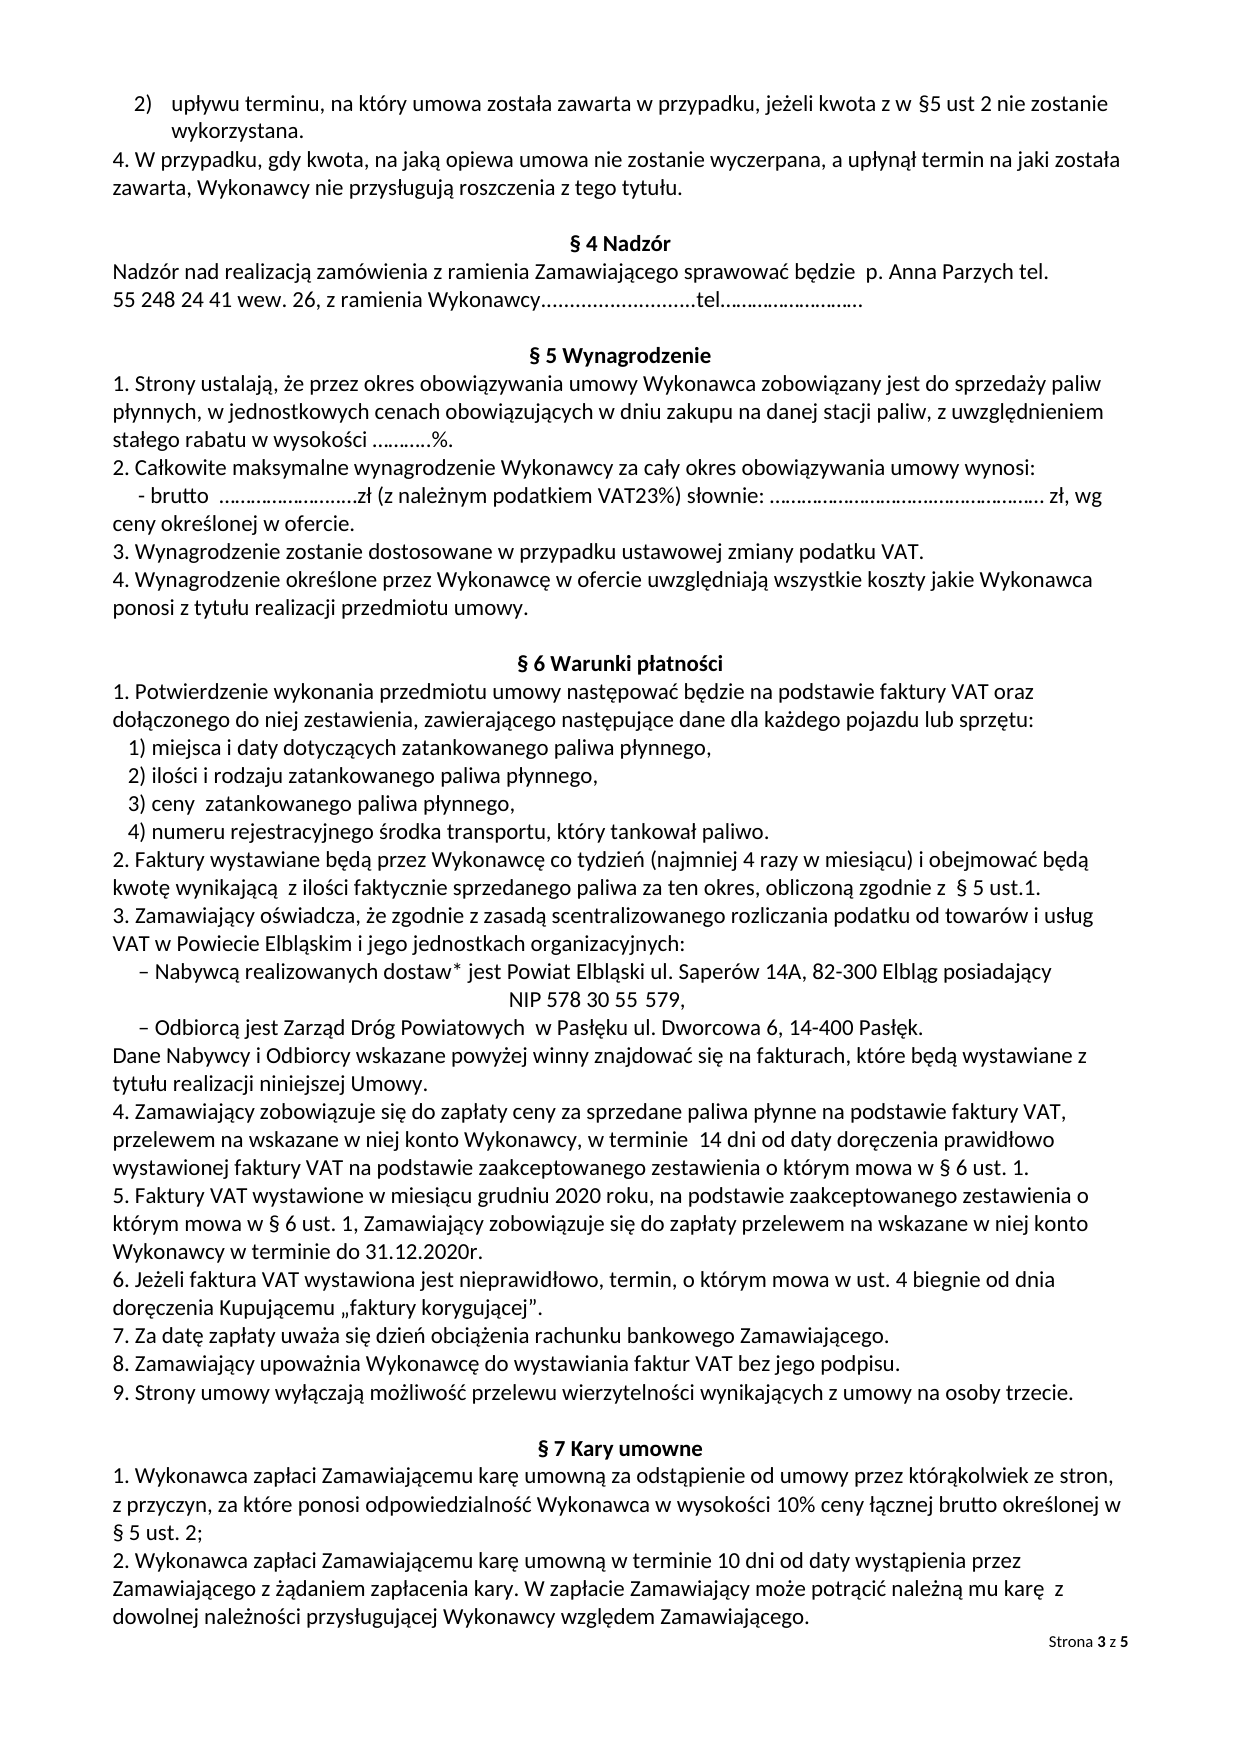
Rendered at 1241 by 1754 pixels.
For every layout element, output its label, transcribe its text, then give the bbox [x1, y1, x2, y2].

text Dane Nabywcy i Odbiorcy wskazane powyżej winny znajdować się na fakturach, które będą wystawiane z tytułu realizacji niniejszej Umowy. [112, 1041, 1128, 1097]
text § 7 Kary umowne [112, 1434, 1128, 1462]
text 8. Zamawiający upoważnia Wykonawcę do wystawiania faktur VAT bez jego podpisu. [112, 1349, 1128, 1378]
text 4. Wynagrodzenie określone przez Wykonawcę w ofercie uwzględniają wszystkie koszty jakie Wykonawca ponosi z tytułu realizacji przedmiotu umowy. [112, 565, 1128, 621]
text - brutto …………………..…zł (z należnym podatkiem VAT23%) słownie: ………………………….………………… zł, wg ceny określonej w ofercie. [112, 481, 1128, 537]
text 1. Strony ustalają, że przez okres obowiązywania umowy Wykonawca zobowiązany jest do sprzedaży paliw płynnych, w jednostkowych cenach obowiązujących w dniu zakupu na danej stacji paliw, z uwzględnieniem stałego rabatu w wysokości ………..%. [112, 369, 1128, 453]
text 4. Zamawiający zobowiązuje się do zapłaty ceny za sprzedane paliwa płynne na podstawie faktury VAT, przelewem na wskazane w niej konto Wykonawcy, w terminie 14 dni od daty doręczenia prawidłowo wystawionej faktury VAT na podstawie zaakceptowanego zestawienia o którym mowa w § 6 ust. 1. [112, 1097, 1128, 1181]
text 3) ceny zatankowanego paliwa płynnego, [112, 789, 1128, 817]
text § 5 Wynagrodzenie [112, 341, 1128, 369]
text 1. Wykonawca zapłaci Zamawiającemu karę umowną za odstąpienie od umowy przez którąkolwiek ze stron, z przyczyn, za które ponosi odpowiedzialność Wykonawca w wysokości 10% ceny łącznej brutto określonej w § 5 ust. 2; [112, 1462, 1128, 1546]
text 4. W przypadku, gdy kwota, na jaką opiewa umowa nie zostanie wyczerpana, a upłynął termin na jaki została zawarta, Wykonawcy nie przysługują roszczenia z tego tytułu. [112, 145, 1128, 201]
text – Nabywcą realizowanych dostaw* jest Powiat Elbląski ul. Saperów 14A, 82-300 Elbląg posiadający [112, 957, 1128, 985]
text § 6 Warunki płatności [112, 649, 1128, 677]
text 3. Wynagrodzenie zostanie dostosowane w przypadku ustawowej zmiany podatku VAT. [112, 537, 1128, 565]
text 2. Całkowite maksymalne wynagrodzenie Wykonawcy za cały okres obowiązywania umowy wynosi: [112, 453, 1128, 481]
text 2) ilości i rodzaju zatankowanego paliwa płynnego, [112, 761, 1128, 789]
text 2. Faktury wystawiane będą przez Wykonawcę co tydzień (najmniej 4 razy w miesiącu) i obejmować będą kwotę wynikającą z ilości faktycznie sprzedanego paliwa za ten okres, obliczoną zgodnie z § 5 ust.1. [112, 845, 1128, 901]
text 5. Faktury VAT wystawione w miesiącu grudniu 2020 roku, na podstawie zaakceptowanego zestawienia o którym mowa w § 6 ust. 1, Zamawiający zobowiązuje się do zapłaty przelewem na wskazane w niej konto Wykonawcy w terminie do 31.12.2020r. [112, 1181, 1128, 1266]
text 2. Wykonawca zapłaci Zamawiającemu karę umowną w terminie 10 dni od daty wystąpienia przez Zamawiającego z żądaniem zapłacenia kary. W zapłacie Zamawiający może potrącić należną mu karę z dowolnej należności przysługującej Wykonawcy względem Zamawiającego. [112, 1546, 1128, 1630]
text 4) numeru rejestracyjnego środka transportu, który tankował paliwo. [112, 817, 1128, 845]
text Nadzór nad realizacją zamówienia z ramienia Zamawiającego sprawować będzie p. Anna Parzych tel. 55 248 24 41 wew. 26, z ramienia Wykonawcy...........................tel……………………… [112, 257, 1128, 313]
text NIP 578 30 55 579, [112, 985, 1128, 1013]
text 6. Jeżeli faktura VAT wystawiona jest nieprawidłowo, termin, o którym mowa w ust. 4 biegnie od dnia doręczenia Kupującemu „faktury korygującej”. [112, 1266, 1128, 1322]
list upływu terminu, na który umowa została zawarta w przypadku, jeżeli kwota z w §5 ust 2 nie zostanie wykorzystana. [134, 89, 1128, 145]
text § 4 Nadzór [112, 229, 1128, 257]
text 1) miejsca i daty dotyczących zatankowanego paliwa płynnego, [112, 733, 1128, 761]
text – Odbiorcą jest Zarząd Dróg Powiatowych w Pasłęku ul. Dworcowa 6, 14-400 Pasłęk. [112, 1013, 1128, 1041]
text 3. Zamawiający oświadcza, że zgodnie z zasadą scentralizowanego rozliczania podatku od towarów i usług VAT w Powiecie Elbląskim i jego jednostkach organizacyjnych: [112, 901, 1128, 957]
text 1. Potwierdzenie wykonania przedmiotu umowy następować będzie na podstawie faktury VAT oraz dołączonego do niej zestawienia, zawierającego następujące dane dla każdego pojazdu lub sprzętu: [112, 677, 1128, 733]
text 7. Za datę zapłaty uważa się dzień obciążenia rachunku bankowego Zamawiającego. [112, 1322, 1128, 1349]
text 9. Strony umowy wyłączają możliwość przelewu wierzytelności wynikających z umowy na osoby trzecie. [112, 1378, 1128, 1406]
